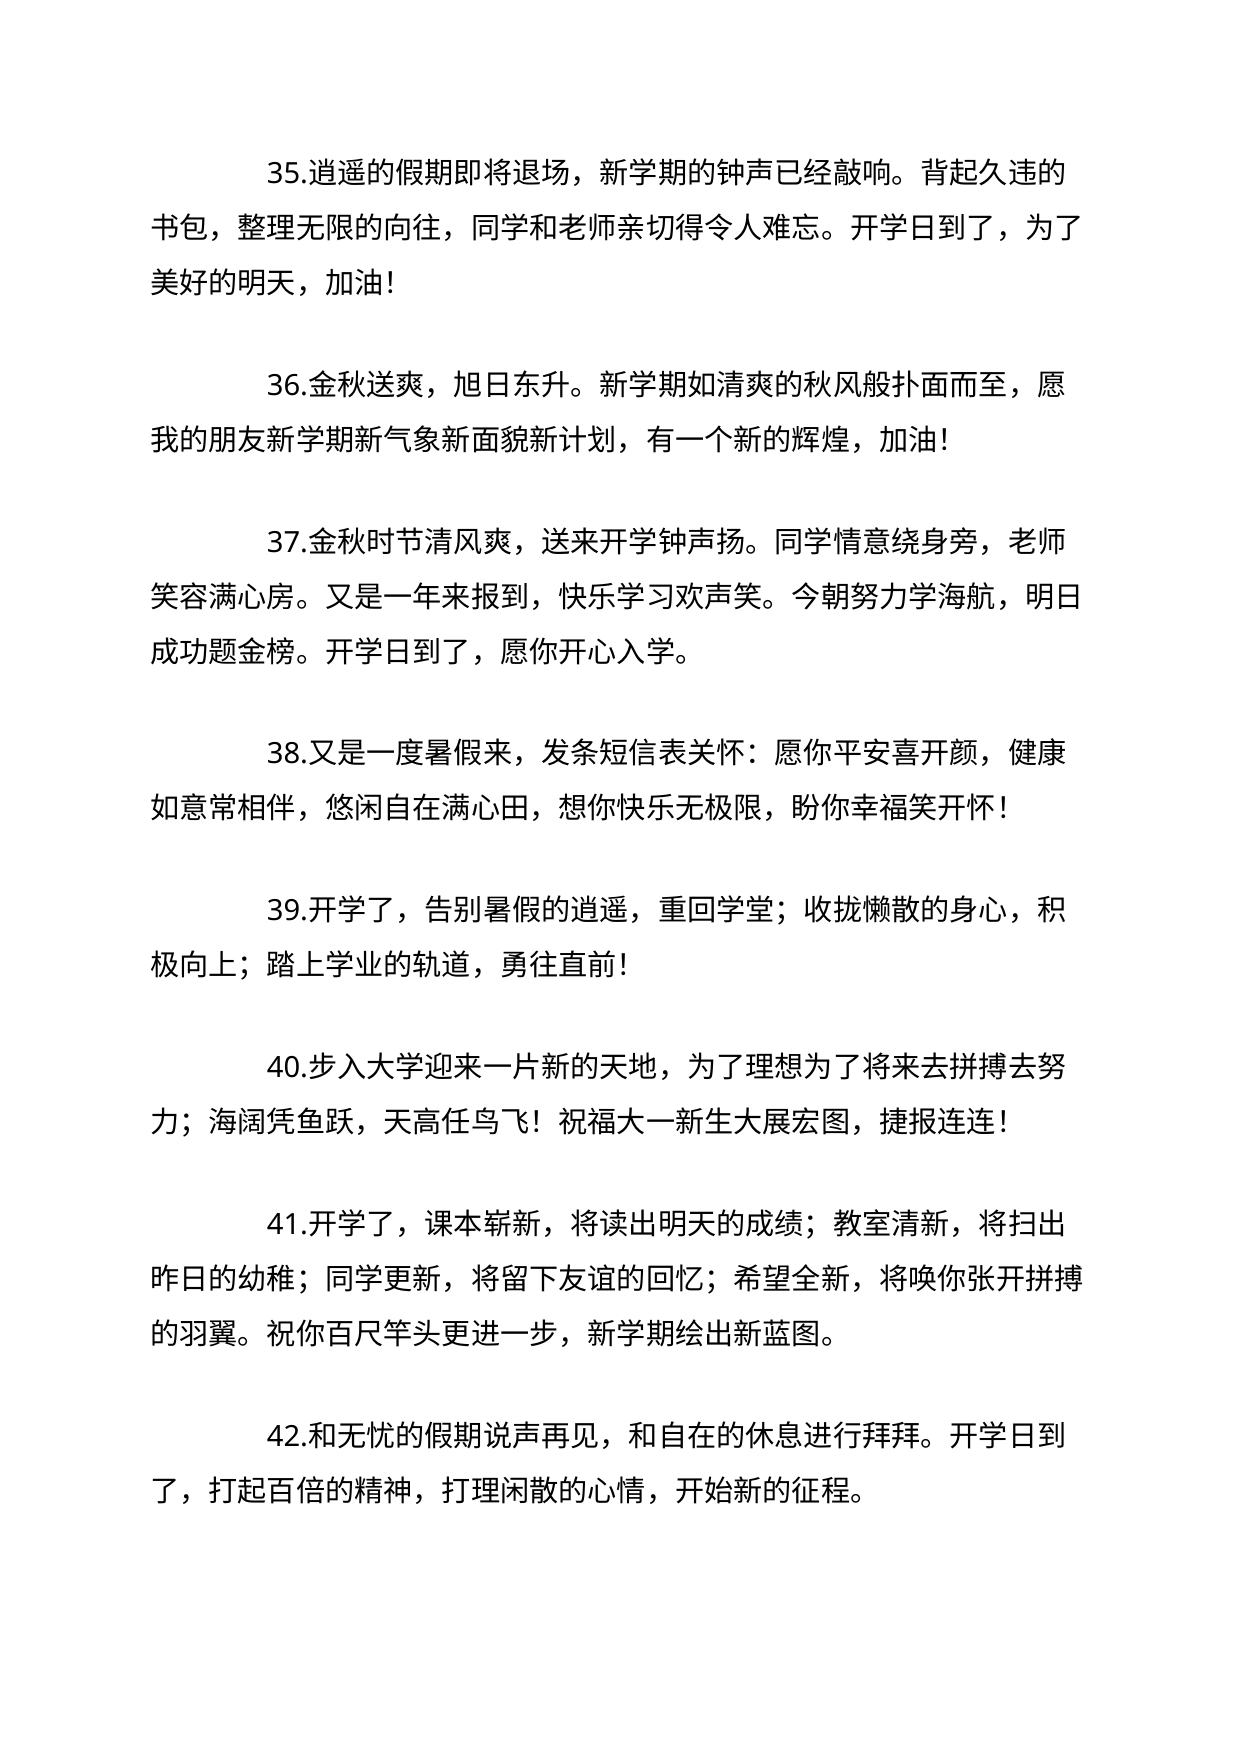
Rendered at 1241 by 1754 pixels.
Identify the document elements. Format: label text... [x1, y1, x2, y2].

text 37.金秋时节清风爽，送来开学钟声扬。同学情意绕身旁，老师笑容满心房。又是一年来报到，快乐学习欢声笑。今朝努力学海航，明日成功题金榜。开学日到了，愿你开心入学。 [150, 518, 1090, 671]
text 40.步入大学迎来一片新的天地，为了理想为了将来去拼搏去努力；海阔凭鱼跃，天高任鸟飞！祝福大一新生大展宏图，捷报连连！ [150, 1044, 1090, 1141]
text 42.和无忧的假期说声再见，和自在的休息进行拜拜。开学日到了，打起百倍的精神，打理闲散的心情，开始新的征程。 [150, 1412, 1090, 1509]
text 36.金秋送爽，旭日东升。新学期如清爽的秋风般扑面而至，愿我的朋友新学期新气象新面貌新计划，有一个新的辉煌，加油！ [150, 362, 1090, 459]
text 39.开学了，告别暑假的逍遥，重回学堂；收拢懒散的身心，积极向上；踏上学业的轨道，勇往直前！ [150, 887, 1090, 984]
text 41.开学了，课本崭新，将读出明天的成绩；教室清新，将扫出昨日的幼稚；同学更新，将留下友谊的回忆；希望全新，将唤你张开拼搏的羽翼。祝你百尺竿头更进一步，新学期绘出新蓝图。 [150, 1200, 1090, 1353]
text 35.逍遥的假期即将退场，新学期的钟声已经敲响。背起久违的书包，整理无限的向往，同学和老师亲切得令人难忘。开学日到了，为了美好的明天，加油！ [150, 150, 1090, 302]
text 38.又是一度暑假来，发条短信表关怀：愿你平安喜开颜，健康如意常相伴，悠闲自在满心田，想你快乐无极限，盼你幸福笑开怀！ [150, 730, 1090, 827]
